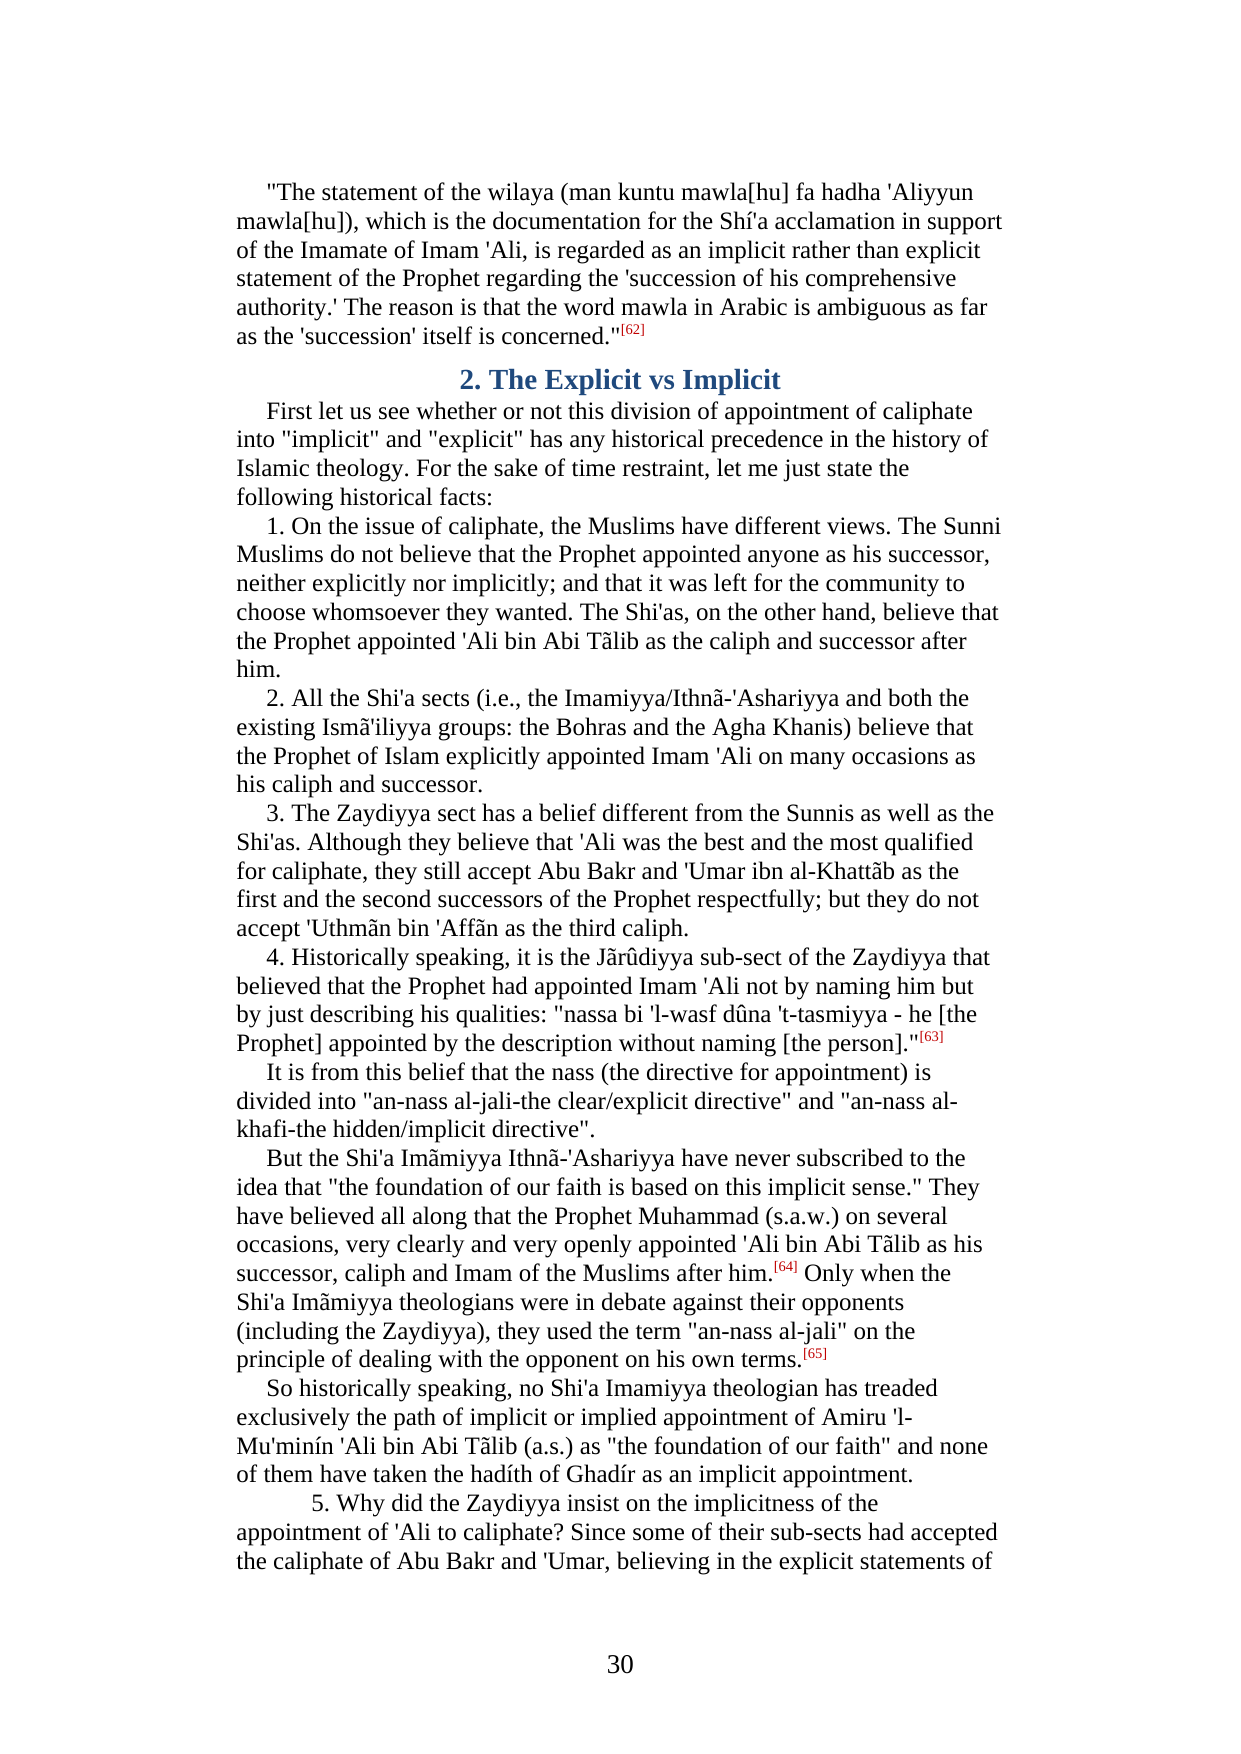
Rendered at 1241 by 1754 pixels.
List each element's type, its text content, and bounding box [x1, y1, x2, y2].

text First let us see whether or not this division of appointment of caliphate into "implicit" and "explicit" has any historical precedence in the history of Islamic theology. For the sake of time restraint, let me just state the following historical facts: [236, 396, 1004, 511]
text 1. On the issue of caliphate, the Muslims have different views. The Sunni Muslims do not believe that the Prophet appointed anyone as his successor, neither explicitly nor implicitly; and that it was left for the community to choose whomsoever they wanted. The Shi'as, on the other hand, believe that the Prophet appointed 'Ali bin Abi Tãlib as the caliph and successor after him. [236, 511, 1004, 683]
text 4. Historically speaking, it is the Jãrûdiyya sub-sect of the Zaydiyya that believed that the Prophet had appointed Imam 'Ali not by naming him but by just describing his qualities: "nassa bi 'l-wasf dûna 't-tasmiyya - he [the Prophet] appointed by the description without naming [the person]."[63] [236, 942, 1004, 1057]
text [236, 1488, 1004, 1574]
text "The statement of the wilaya (man kuntu mawla[hu] fa hadha 'Aliyyun mawla[hu]), which is the documentation for the Shí'a acclamation in support of the Imamate of Imam 'Ali, is regarded as an implicit rather than explicit statement of the Prophet regarding the 'succession of his comprehensive authority.' The reason is that the word mawla in Arabic is ambiguous as far as the 'succession' itself is concerned."[62] [236, 177, 1004, 350]
subtitle 2. The Explicit vs Implicit [236, 362, 1004, 396]
text 2. All the Shi'a sects (i.e., the Imamiyya/Ithnã-'Ashariyya and both the existing Ismã'iliyya groups: the Bohras and the Agha Khanis) believe that the Prophet of Islam explicitly appointed Imam 'Ali on many occasions as his caliph and successor. [236, 683, 1004, 798]
text 3. The Zaydiyya sect has a belief different from the Sunnis as well as the Shi'as. Although they believe that 'Ali was the best and the most qualified for caliphate, they still accept Abu Bakr and 'Umar ibn al-Khattãb as the first and the second successors of the Prophet respectfully; but they do not accept 'Uthmãn bin 'Affãn as the third caliph. [236, 798, 1004, 942]
text So historically speaking, no Shi'a Imamiyya theologian has treaded exclusively the path of implicit or implied appointment of Amiru 'l-Mu'minín 'Ali bin Abi Tãlib (a.s.) as "the foundation of our faith" and none of them have taken the hadíth of Ghadír as an implicit appointment. [236, 1373, 1004, 1488]
text But the Shi'a Imãmiyya Ithnã-'Ashariyya have never subscribed to the idea that "the foundation of our faith is based on this implicit sense." They have believed all along that the Prophet Muhammad (s.a.w.) on several occasions, very clearly and very openly appointed 'Ali bin Abi Tãlib as his successor, caliph and Imam of the Muslims after him.[64] Only when the Shi'a Imãmiyya theologians were in debate against their opponents (including the Zaydiyya), they used the term "an-nass al-jali" on the principle of dealing with the opponent on his own terms.[65] [236, 1143, 1004, 1373]
text It is from this belief that the nass (the directive for appointment) is divided into "an-nass al-jali-the clear/explicit directive" and "an-nass al-khafi-the hidden/implicit directive". [236, 1057, 1004, 1143]
